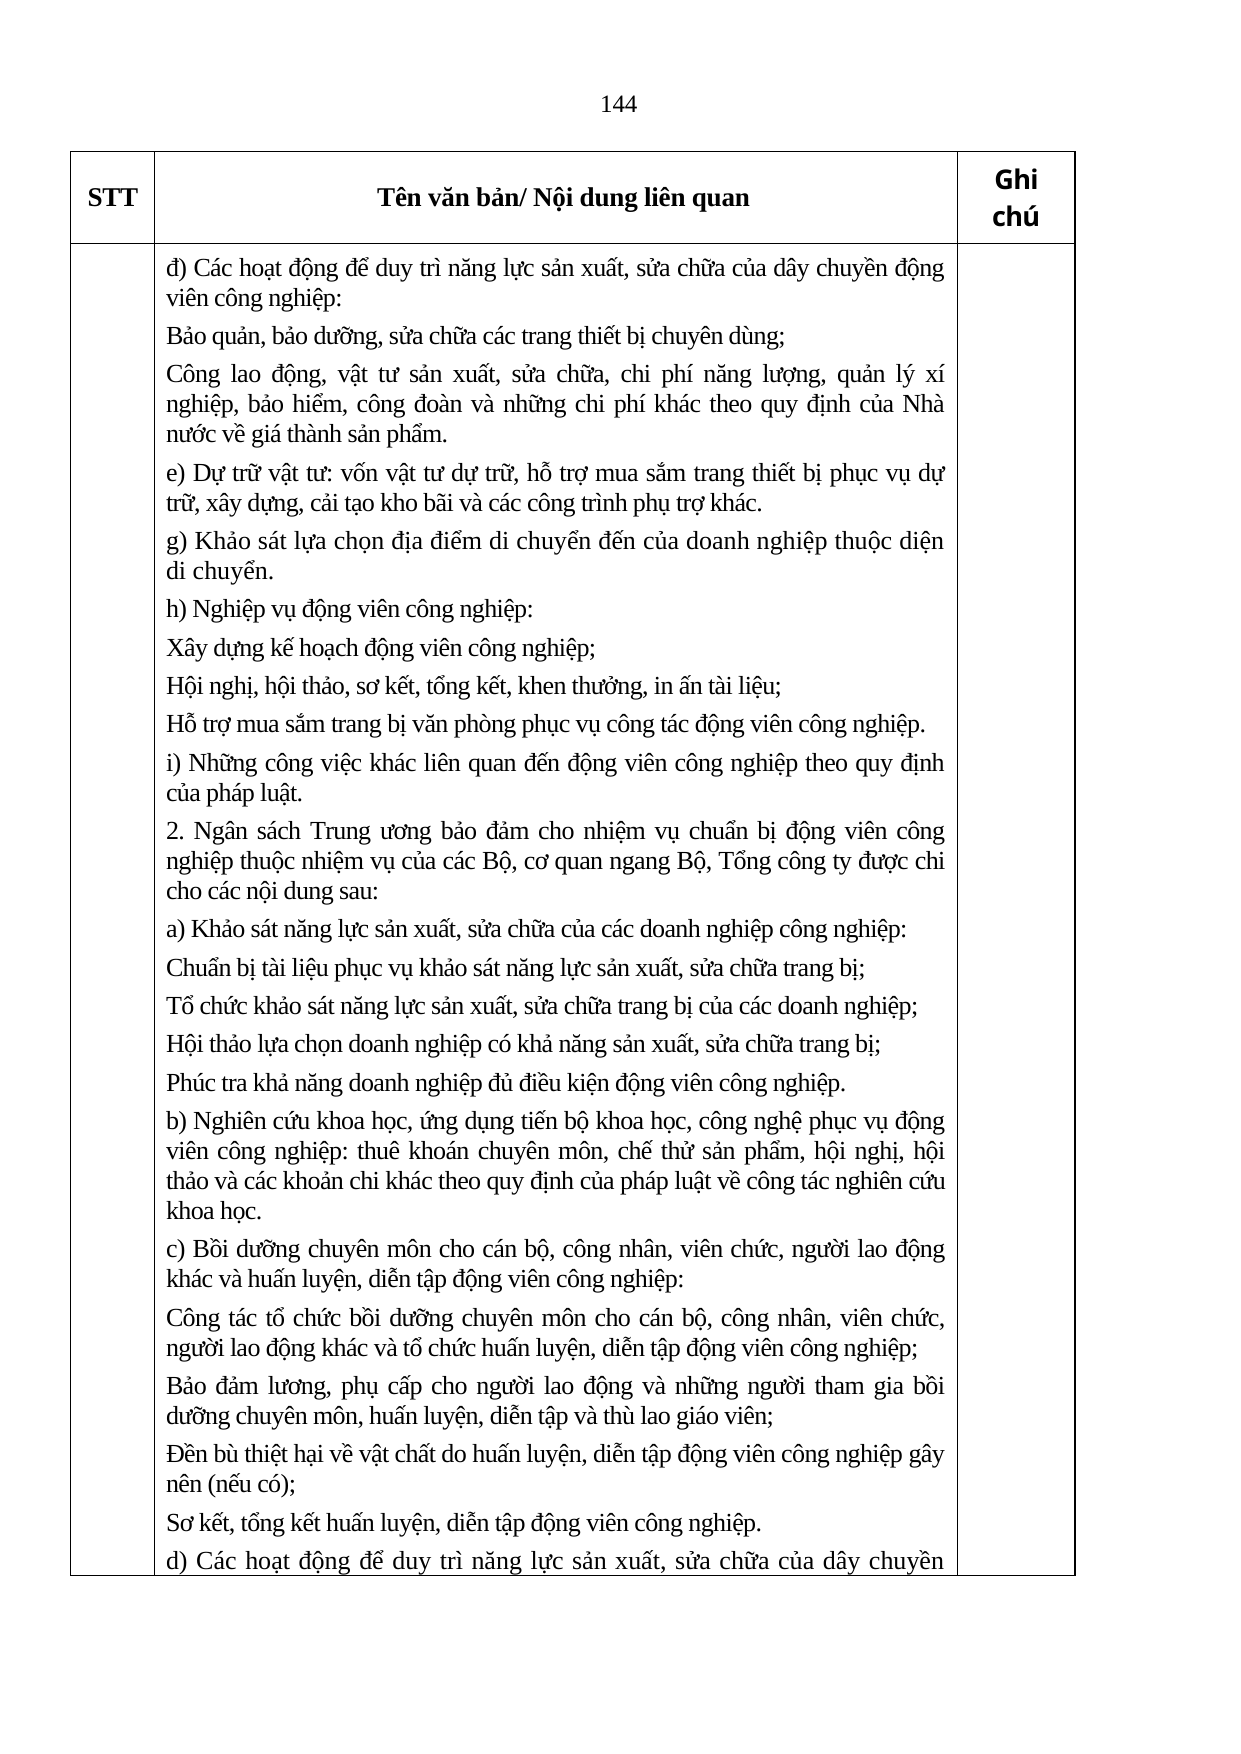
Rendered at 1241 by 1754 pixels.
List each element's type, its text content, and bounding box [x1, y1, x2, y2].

table_header Ghi chú [958, 152, 1074, 242]
table_cell [958, 244, 1074, 1575]
table_header STT [71, 152, 154, 242]
table_header Tên văn bản/ Nội dung liên quan [155, 152, 957, 242]
